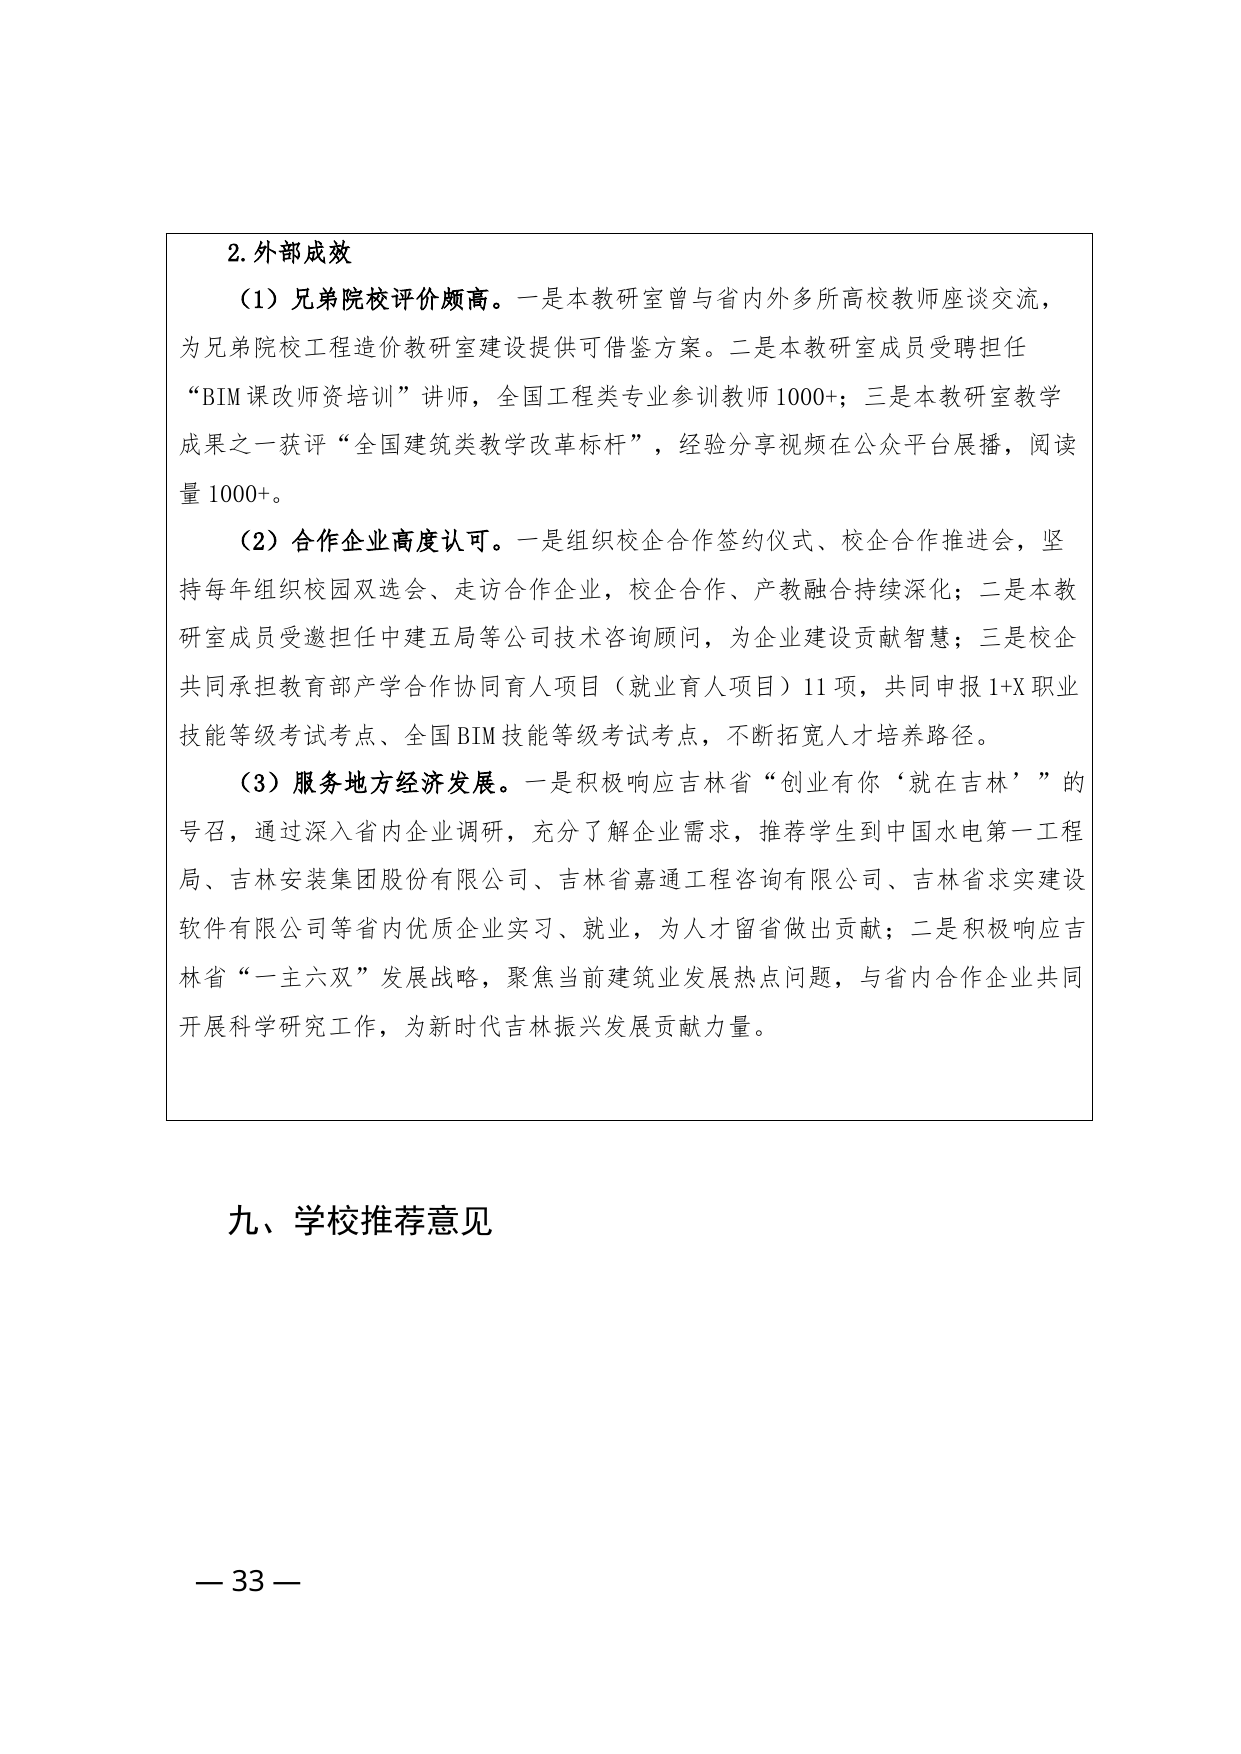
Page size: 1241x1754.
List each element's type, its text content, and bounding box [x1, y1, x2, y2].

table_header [167, 234, 1092, 1120]
text 九、学校推荐意见 [165, 1186, 1093, 1251]
